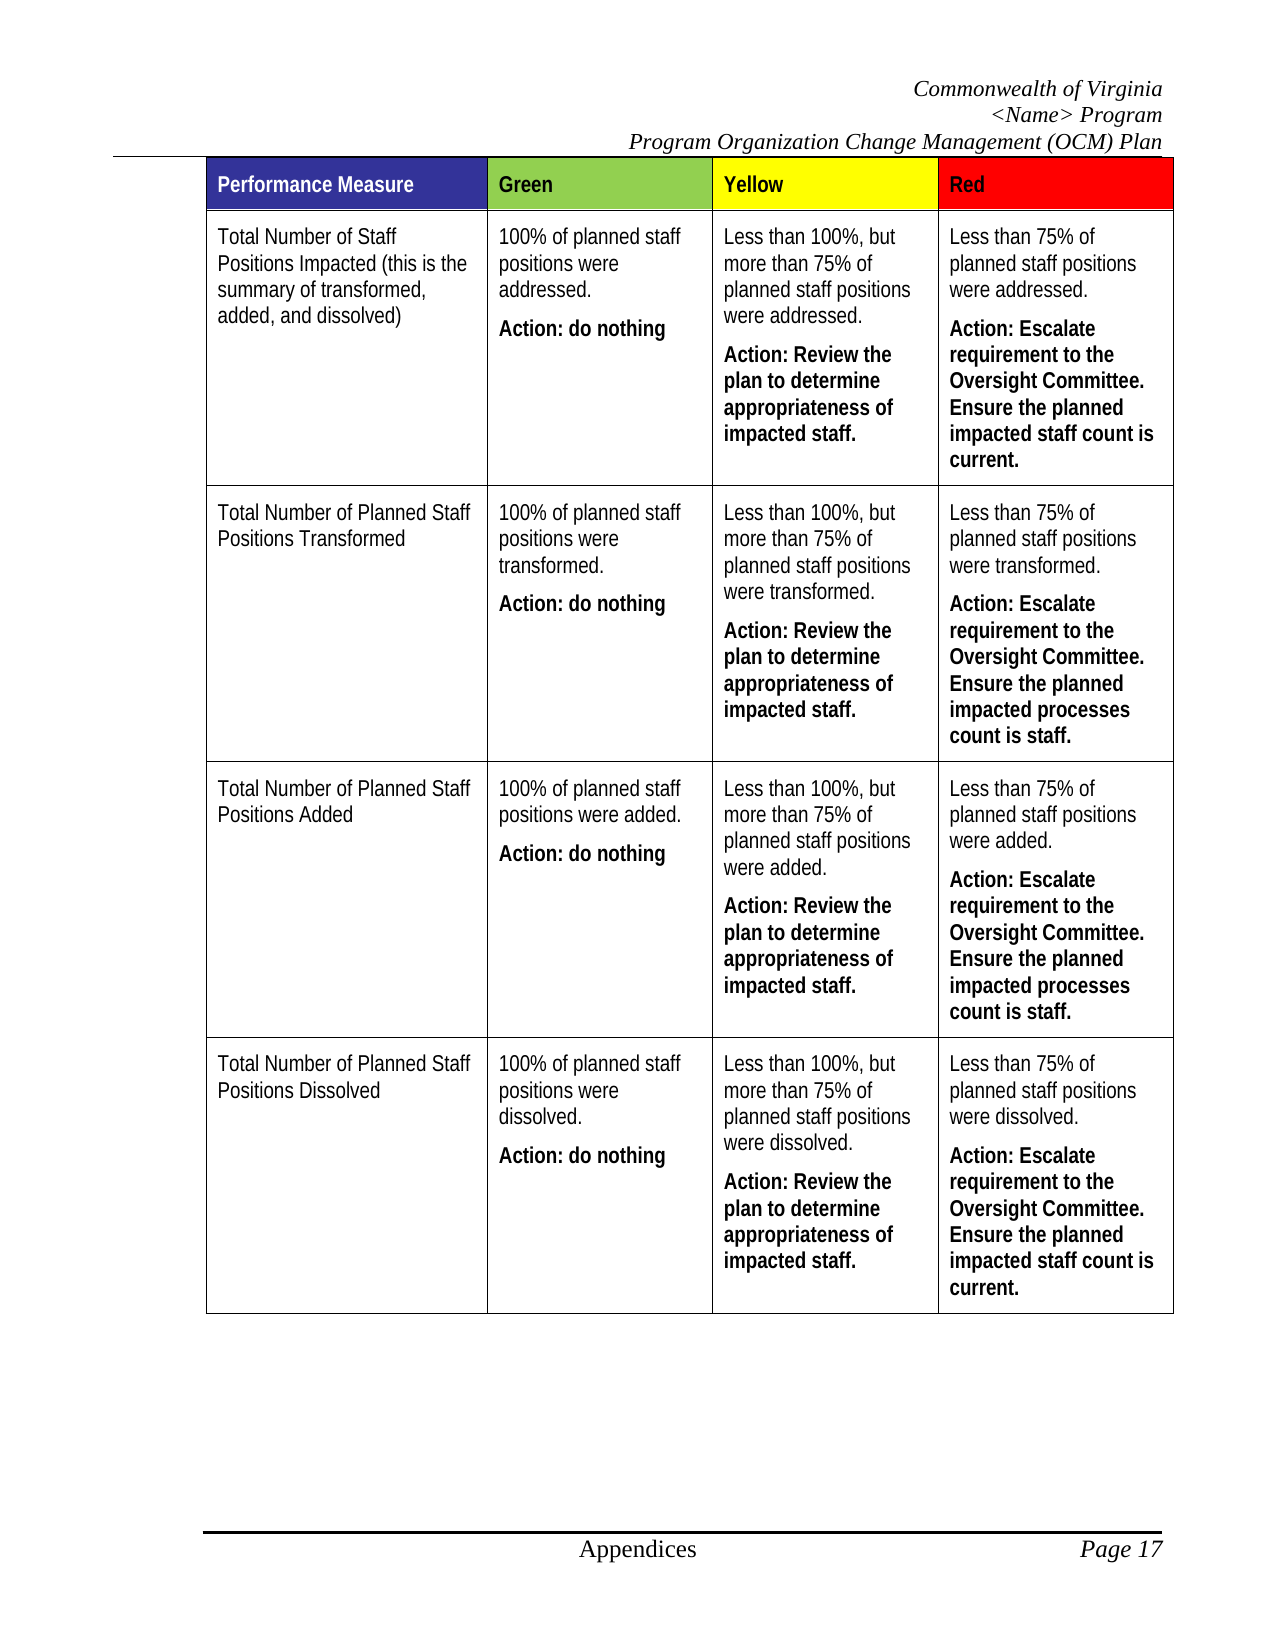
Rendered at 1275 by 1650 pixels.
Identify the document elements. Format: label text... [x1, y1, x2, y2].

table_cell Less than 75% of planned staff positions were added. Action: Escalate requirement to the Oversight Committee. Ensure the planned impacted processes count is staff. [939, 762, 1173, 1037]
table_cell Total Number of Staff Positions Impacted (this is the summary of transformed, added, and dissolved) [207, 211, 487, 485]
table_cell Total Number of Planned Staff Positions Transformed [207, 486, 487, 761]
table_header Red [939, 158, 1173, 209]
table_cell 100% of planned staff positions were transformed. Action: do nothing [488, 486, 712, 761]
table_cell 100% of planned staff positions were added. Action: do nothing [488, 762, 712, 1037]
table_header Green [488, 158, 712, 209]
table_cell Less than 75% of planned staff positions were transformed. Action: Escalate requirement to the Oversight Committee. Ensure the planned impacted processes count is staff. [939, 486, 1173, 761]
table_cell Less than 75% of planned staff positions were addressed. Action: Escalate requirement to the Oversight Committee. Ensure the planned impacted staff count is current. [939, 211, 1173, 485]
table_cell Total Number of Planned Staff Positions Added [207, 762, 487, 1037]
table_cell 100% of planned staff positions were dissolved. Action: do nothing [488, 1038, 712, 1312]
table_header Performance Measure [207, 158, 487, 209]
table_cell Less than 100%, but more than 75% of planned staff positions were transformed. Action: Review the plan to determine appropriateness of impacted staff. [713, 486, 938, 761]
table_cell Less than 100%, but more than 75% of planned staff positions were dissolved. Action: Review the plan to determine appropriateness of impacted staff. [713, 1038, 938, 1312]
table_cell Less than 75% of planned staff positions were dissolved. Action: Escalate requirement to the Oversight Committee. Ensure the planned impacted staff count is current. [939, 1038, 1173, 1312]
table_header Yellow [713, 158, 938, 209]
table_cell 100% of planned staff positions were addressed. Action: do nothing [488, 211, 712, 485]
table_cell Less than 100%, but more than 75% of planned staff positions were added. Action: Review the plan to determine appropriateness of impacted staff. [713, 762, 938, 1037]
table_cell Total Number of Planned Staff Positions Dissolved [207, 1038, 487, 1312]
table_cell Less than 100%, but more than 75% of planned staff positions were addressed. Action: Review the plan to determine appropriateness of impacted staff. [713, 211, 938, 485]
